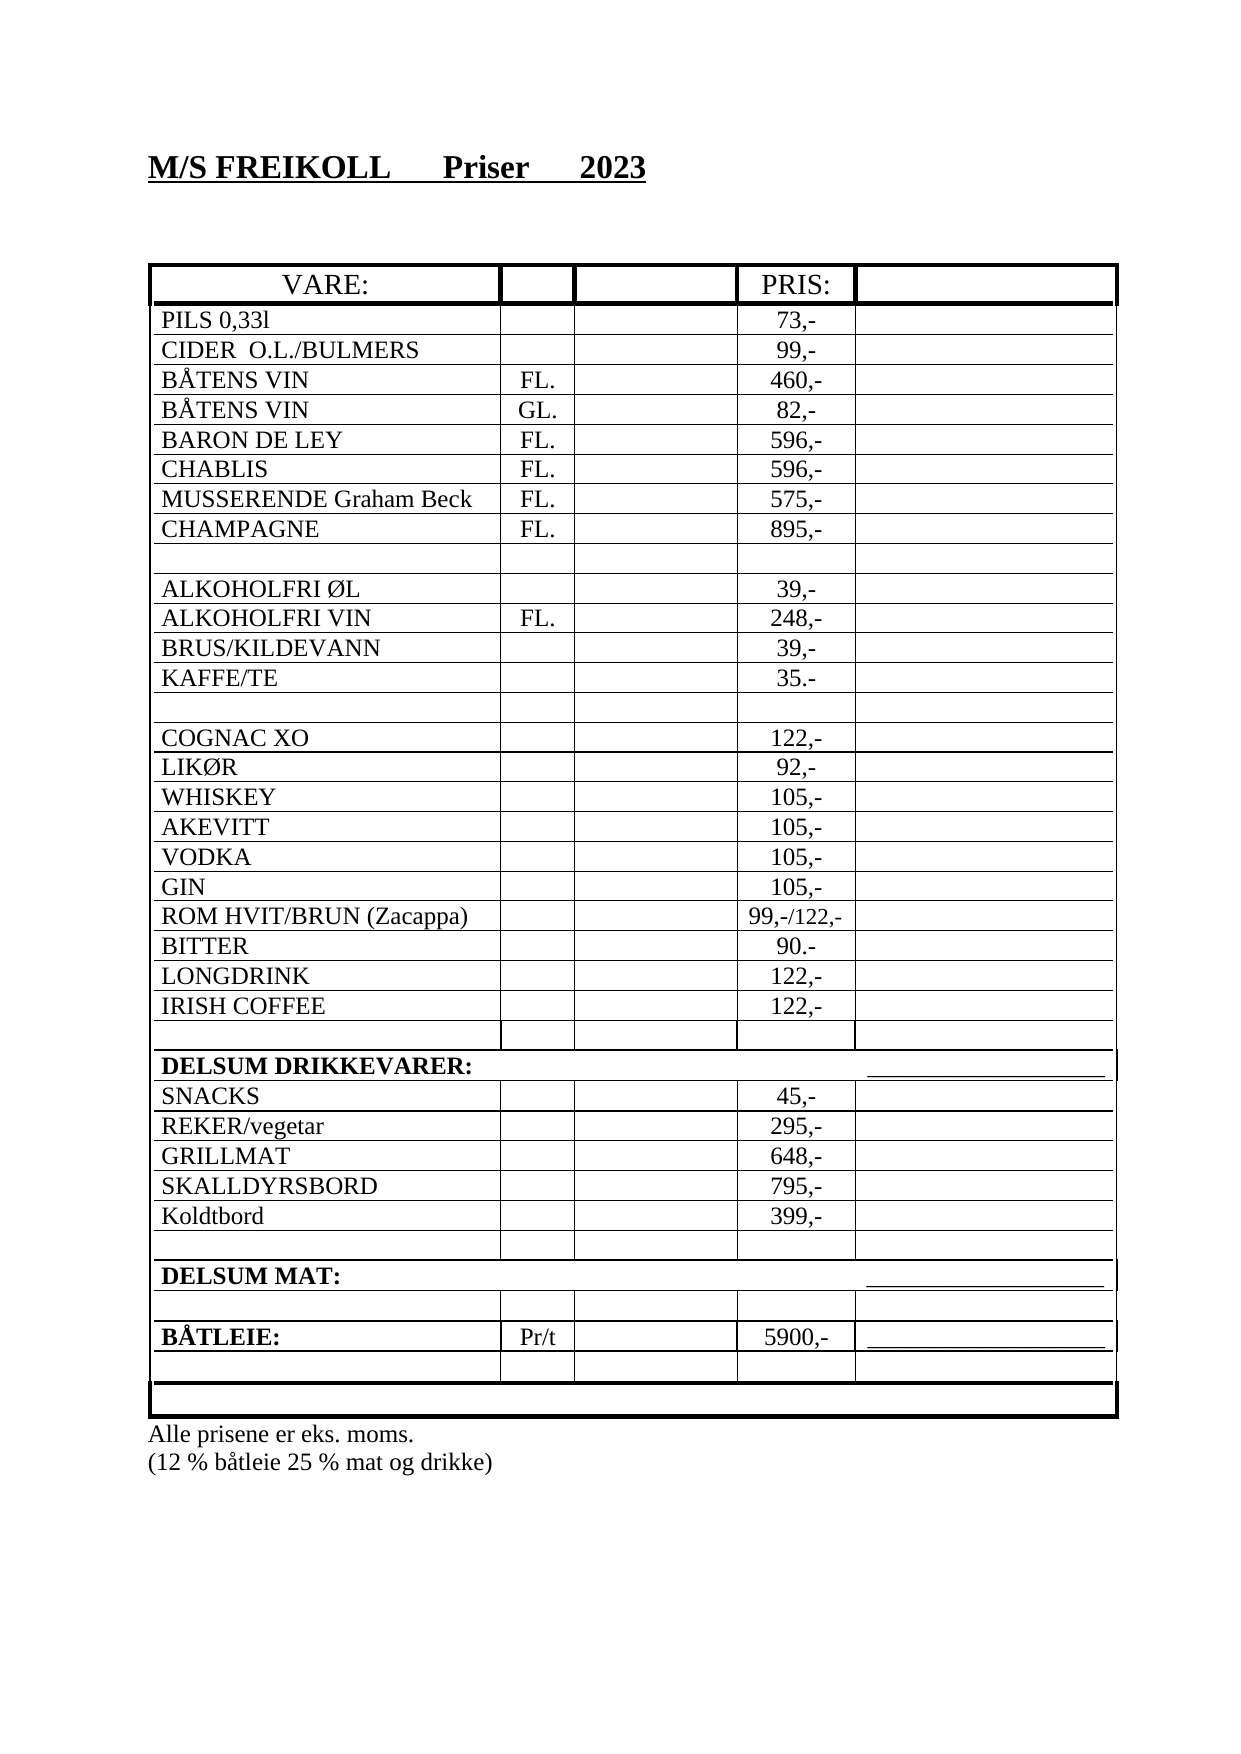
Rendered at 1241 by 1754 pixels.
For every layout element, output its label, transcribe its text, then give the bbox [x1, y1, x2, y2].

table_cell GRILLMAT [151, 1140, 500, 1170]
table_cell 122,- [738, 991, 855, 1019]
table_cell [575, 1021, 736, 1049]
table_cell 45,- [738, 1081, 855, 1110]
table_cell [856, 334, 1116, 364]
table_cell [856, 543, 1116, 573]
table_cell [501, 991, 574, 1019]
table_cell BÅTENS VIN [151, 394, 500, 424]
table_cell [856, 871, 1116, 900]
table_cell [856, 1110, 1116, 1140]
table_cell ___________________ [856, 1320, 1116, 1350]
table_cell [575, 991, 737, 1019]
table_cell [738, 1352, 855, 1381]
table_cell [575, 931, 737, 960]
table_cell [738, 1021, 854, 1049]
table_cell [152, 1381, 501, 1414]
table_cell [856, 841, 1116, 871]
table_cell [575, 574, 737, 602]
table_cell [151, 1350, 500, 1381]
table_cell [575, 1352, 737, 1381]
table_header [577, 267, 735, 301]
table_cell FL. [501, 604, 574, 632]
table_cell [501, 1171, 574, 1200]
table_cell [575, 455, 737, 483]
table_cell [151, 1020, 500, 1049]
table_cell IRISH COFFEE [151, 990, 500, 1019]
table_cell 460,- [738, 365, 855, 394]
table_cell [501, 782, 574, 811]
table_cell [856, 364, 1116, 394]
table_cell 92,- [738, 753, 855, 781]
table_cell CHAMPAGNE [151, 513, 500, 543]
table_cell [738, 1291, 855, 1320]
table_cell 39,- [738, 633, 855, 662]
table_cell 90.- [738, 931, 855, 960]
table_cell [501, 544, 574, 573]
table_cell [575, 812, 737, 841]
table_header VARE: [152, 267, 498, 301]
table_cell GL. [501, 395, 574, 424]
table_cell ROM HVIT/BRUN (Zacappa) [151, 900, 500, 930]
table_cell [501, 633, 574, 662]
table_cell [856, 960, 1116, 990]
table_cell [501, 1291, 574, 1320]
table_cell BÅTLEIE: [151, 1320, 500, 1350]
table_cell [575, 753, 737, 781]
table_cell [501, 1352, 574, 1381]
table_cell BÅTENS VIN [151, 364, 500, 394]
table_cell FL. [501, 455, 574, 483]
table_cell BARON DE LEY [151, 424, 500, 453]
table_cell [501, 1261, 574, 1290]
table_cell [575, 514, 737, 543]
table_cell ___________________ [855, 1049, 1116, 1079]
table_cell [738, 1231, 855, 1259]
table_cell [856, 692, 1116, 722]
table_cell 105,- [738, 812, 855, 841]
table_cell 105,- [738, 782, 855, 811]
table_cell [575, 1051, 737, 1079]
table_cell [501, 723, 574, 751]
table_cell 596,- [738, 455, 855, 483]
table_cell 105,- [738, 872, 855, 900]
table_cell PILS 0,33l [151, 301, 500, 334]
table_cell ALKOHOLFRI VIN [151, 603, 500, 632]
table_cell [856, 1350, 1116, 1381]
table_cell [501, 1231, 574, 1259]
table_cell [501, 812, 574, 841]
table_cell [501, 663, 574, 692]
table_cell [856, 1290, 1116, 1320]
table_cell [502, 1021, 574, 1049]
table_cell 5900,- [738, 1322, 854, 1350]
table_cell [575, 1322, 736, 1350]
table_cell [501, 1385, 574, 1414]
table_cell [575, 1171, 737, 1200]
table_cell 596,- [738, 425, 855, 453]
table_cell [856, 1140, 1116, 1170]
table_cell 122,- [738, 961, 855, 990]
table_cell ___________________ [855, 1259, 1116, 1290]
table_cell [575, 604, 737, 632]
table_cell [575, 1291, 737, 1320]
table_cell [575, 544, 737, 573]
table_cell SKALLDYRSBORD [151, 1170, 500, 1200]
table_cell [856, 930, 1116, 960]
table_cell [856, 751, 1116, 781]
table_cell [575, 1112, 737, 1140]
table_cell [575, 425, 737, 453]
table_cell [575, 335, 737, 364]
table_cell [501, 1081, 574, 1110]
table_cell [501, 1201, 574, 1229]
table_cell AKEVITT [151, 811, 500, 841]
table_cell 895,- [738, 514, 855, 543]
table_cell [575, 1201, 737, 1229]
table_cell LONGDRINK [151, 960, 500, 990]
table_cell [856, 811, 1116, 841]
table_cell Koldtbord [151, 1200, 500, 1229]
table_cell [575, 484, 737, 513]
table_cell BRUS/KILDEVANN [151, 632, 500, 662]
table_cell FL. [501, 484, 574, 513]
table_cell [737, 1385, 855, 1414]
table_cell [855, 1381, 1115, 1414]
table_cell [575, 782, 737, 811]
table_cell [501, 574, 574, 602]
table_cell [575, 901, 737, 930]
table_header [503, 267, 572, 301]
table_cell WHISKEY [151, 781, 500, 811]
table_cell [575, 306, 737, 334]
table_cell [738, 544, 855, 573]
table_cell 35.- [738, 663, 855, 692]
table_cell [575, 663, 737, 692]
table_cell [501, 1112, 574, 1140]
table_cell BITTER [151, 930, 500, 960]
table_cell COGNAC XO [151, 722, 500, 751]
table_cell [856, 990, 1116, 1019]
table_cell DELSUM DRIKKEVARER: [151, 1049, 501, 1079]
table_cell 99,- [738, 335, 855, 364]
table_cell [856, 662, 1116, 692]
table_cell [501, 931, 574, 960]
table_cell [856, 1230, 1116, 1259]
table_cell 399,- [738, 1201, 855, 1229]
table_cell [151, 1230, 500, 1259]
text (12 % båtleie 25 % mat og drikke) [148, 1447, 1093, 1476]
table_cell [856, 1170, 1116, 1200]
table_cell 295,- [738, 1112, 855, 1140]
text Alle prisene er eks. moms. [148, 1419, 1093, 1447]
table_cell [856, 1020, 1116, 1049]
table_cell [575, 872, 737, 900]
table_cell 105,- [738, 842, 855, 871]
table_cell [575, 1081, 737, 1110]
table_cell 82,- [738, 395, 855, 424]
table_cell [501, 842, 574, 871]
table_cell Pr/t [502, 1322, 574, 1350]
table_cell 39,- [738, 574, 855, 602]
table_cell [575, 633, 737, 662]
table_cell [856, 900, 1116, 930]
table_cell GIN [151, 871, 500, 900]
table_cell [575, 395, 737, 424]
table_cell DELSUM MAT: [151, 1259, 501, 1290]
table_cell 73,- [738, 306, 855, 334]
table_cell [856, 1200, 1116, 1229]
table_cell REKER/vegetar [151, 1110, 500, 1140]
table_cell CIDER O.L./BULMERS [151, 334, 500, 364]
table_cell [856, 483, 1116, 513]
table_cell [856, 301, 1116, 334]
table_cell [501, 1051, 574, 1079]
table_cell [856, 632, 1116, 662]
table_cell [151, 1290, 500, 1320]
table_cell 122,- [738, 723, 855, 751]
table_cell [151, 692, 500, 722]
table_cell FL. [501, 365, 574, 394]
text M/S FREIKOLL Priser 2023 [148, 148, 1093, 186]
table_cell [501, 306, 574, 334]
table_cell [501, 1141, 574, 1170]
table_cell [856, 454, 1116, 483]
table_cell [575, 1261, 737, 1290]
table_cell CHABLIS [151, 454, 500, 483]
table_header PRIS: [739, 267, 853, 301]
table_cell [856, 513, 1116, 543]
table_cell 575,- [738, 484, 855, 513]
table_cell [575, 1141, 737, 1170]
table_cell [501, 753, 574, 781]
table_cell [575, 693, 737, 722]
table_cell 99,-/122,- [738, 901, 855, 930]
table_cell 248,- [738, 604, 855, 632]
table_cell LIKØR [151, 751, 500, 781]
table_cell [501, 693, 574, 722]
table_cell [151, 543, 500, 573]
table_cell [501, 335, 574, 364]
table_cell FL. [501, 514, 574, 543]
table_cell FL. [501, 425, 574, 453]
table_cell [575, 961, 737, 990]
table_cell [856, 1080, 1116, 1110]
table_cell 795,- [738, 1171, 855, 1200]
table_header [858, 267, 1115, 301]
table_cell [856, 781, 1116, 811]
table_cell [575, 1385, 737, 1414]
table_cell 648,- [738, 1141, 855, 1170]
table_cell [856, 394, 1116, 424]
table_cell KAFFE/TE [151, 662, 500, 692]
table_cell [501, 901, 574, 930]
table_cell [737, 1051, 855, 1079]
table_cell [575, 842, 737, 871]
table_cell [856, 573, 1116, 602]
table_cell [737, 1261, 855, 1290]
table_cell [575, 1231, 737, 1259]
table_cell ALKOHOLFRI ØL [151, 573, 500, 602]
table_cell [575, 723, 737, 751]
table_cell SNACKS [151, 1080, 500, 1110]
table_cell [856, 603, 1116, 632]
table_cell [856, 424, 1116, 453]
table_cell [575, 365, 737, 394]
table_cell [738, 693, 855, 722]
table_cell MUSSERENDE Graham Beck [151, 483, 500, 513]
table_cell [856, 722, 1116, 751]
table_cell [501, 961, 574, 990]
table_cell VODKA [151, 841, 500, 871]
table_cell [501, 872, 574, 900]
